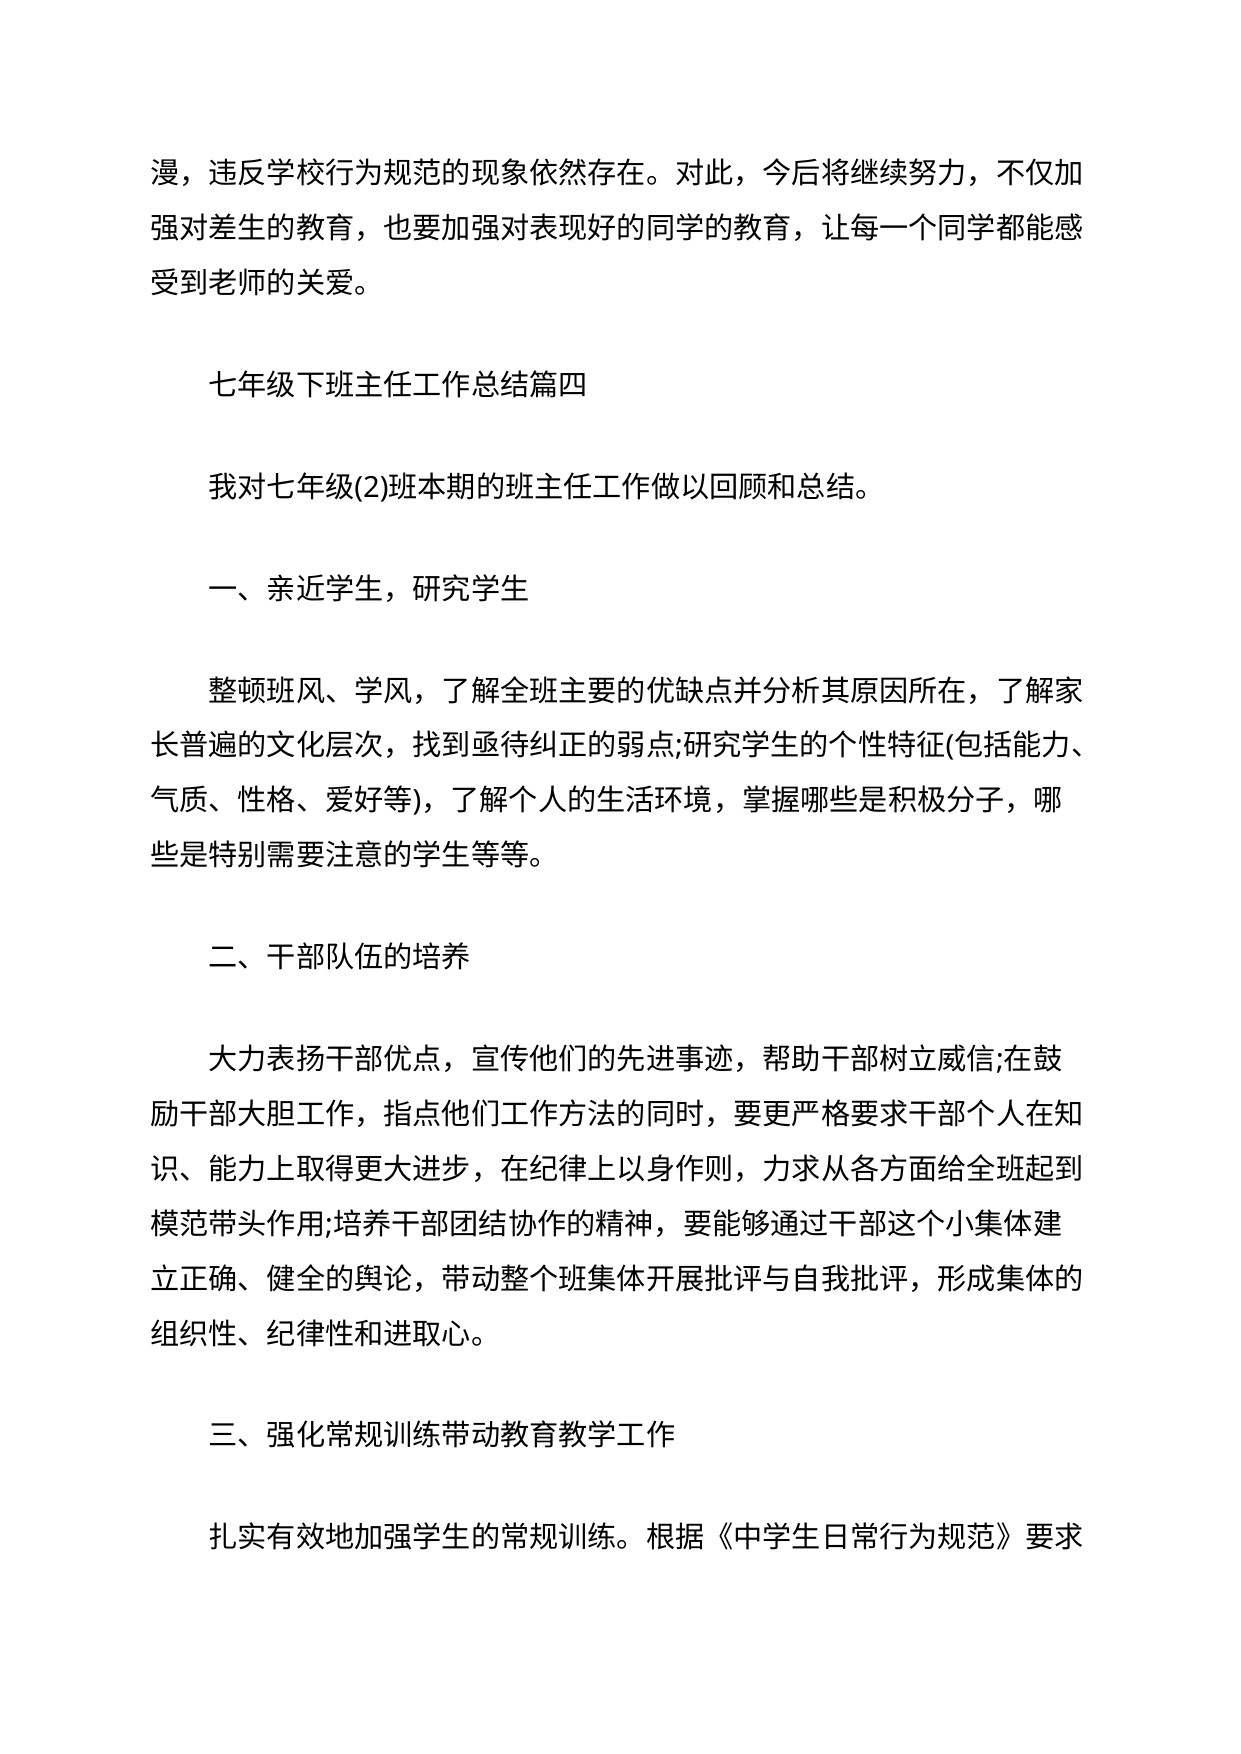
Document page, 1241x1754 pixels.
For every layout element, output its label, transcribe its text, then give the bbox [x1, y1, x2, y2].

text 二、干部队伍的培养 [150, 934, 1090, 976]
text 七年级下班主任工作总结篇四 [150, 362, 1090, 404]
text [150, 1514, 1090, 1556]
text 一、亲近学生，研究学生 [150, 565, 1090, 608]
text 整顿班风、学风，了解全班主要的优缺点并分析其原因所在，了解家长普遍的文化层次，找到亟待纠正的弱点;研究学生的个性特征(包括能力、气质、性格、爱好等)，了解个人的生活环境，掌握哪些是积极分子，哪些是特别需要注意的学生等等。 [150, 667, 1090, 874]
text 我对七年级(2)班本期的班主任工作做以回顾和总结。 [150, 463, 1090, 506]
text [150, 150, 1090, 302]
text 三、强化常规训练带动教育教学工作 [150, 1412, 1090, 1454]
text 大力表扬干部优点，宣传他们的先进事迹，帮助干部树立威信;在鼓励干部大胆工作，指点他们工作方法的同时，要更严格要求干部个人在知识、能力上取得更大进步，在纪律上以身作则，力求从各方面给全班起到模范带头作用;培养干部团结协作的精神，要能够通过干部这个小集体建立正确、健全的舆论，带动整个班集体开展批评与自我批评，形成集体的组织性、纪律性和进取心。 [150, 1036, 1090, 1352]
